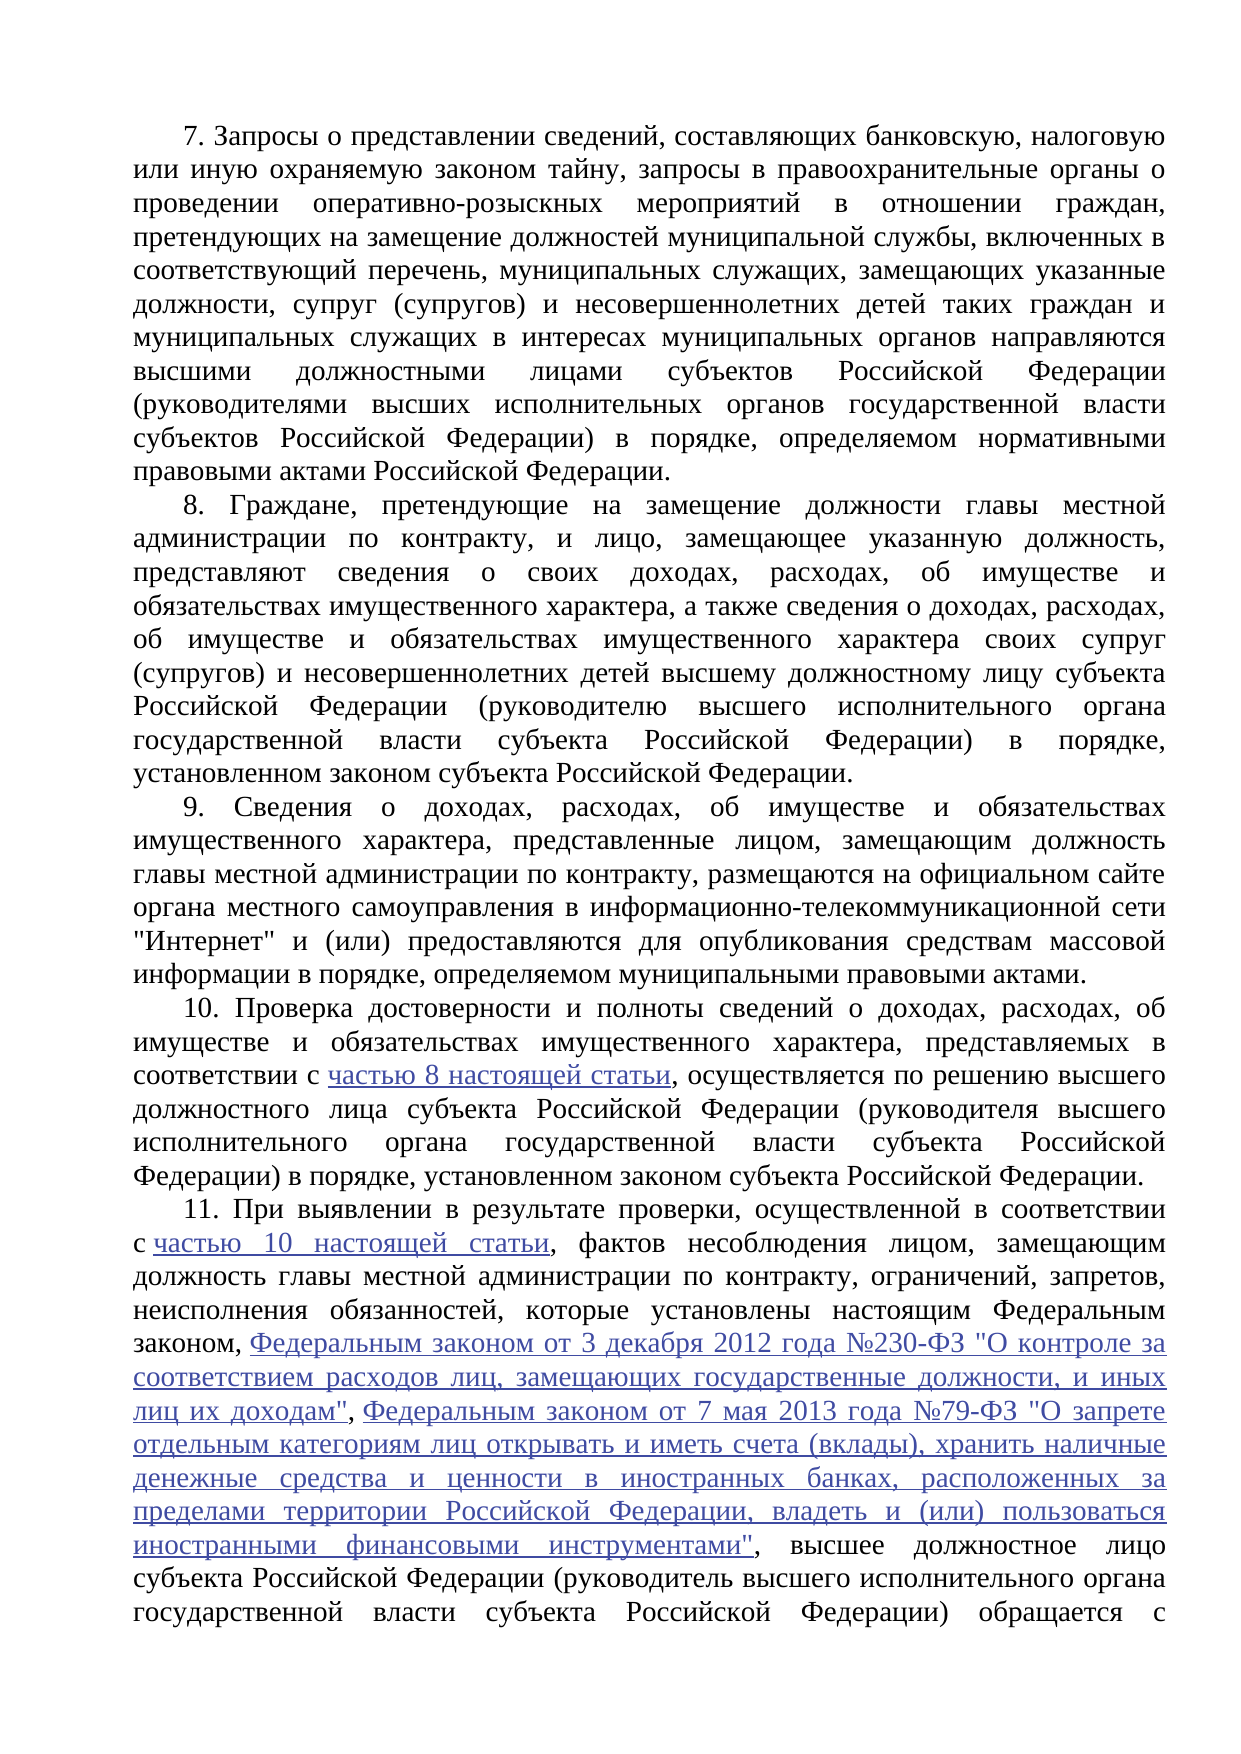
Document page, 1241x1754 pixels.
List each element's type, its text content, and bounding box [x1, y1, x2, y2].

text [133, 1524, 1167, 1627]
text 7. Запросы о представлении сведений, составляющих банковскую, налоговую или иную охраняемую законом тайну, запросы в правоохранительные органы о проведении оперативно-розыскных мероприятий в отношении граждан, претендующих на замещение должностей муниципальной службы, включенных в соответствующий перечень, муниципальных служащих, замещающих указанные должности, супруг (супругов) и несовершеннолетних детей таких граждан и муниципальных служащих в интересах муниципальных органов направляются высшими должностными лицами субъектов Российской Федерации (руководителями высших исполнительных органов государственной власти субъектов Российской Федерации) в порядке, определяемом нормативными правовыми актами Российской Федерации. [133, 118, 1167, 487]
text 9. Сведения о доходах, расходах, об имуществе и обязательствах имущественного характера, представленные лицом, замещающим должность главы местной администрации по контракту, размещаются на официальном сайте органа местного самоуправления в информационно-телекоммуникационной сети "Интернет" и (или) предоставляются для опубликования средствам массовой информации в порядке, определяемом муниципальными правовыми актами. [133, 789, 1167, 990]
text 8. Граждане, претендующие на замещение должности главы местной администрации по контракту, и лицо, замещающее указанную должность, представляют сведения о своих доходах, расходах, об имуществе и обязательствах имущественного характера, а также сведения о доходах, расходах, об имуществе и обязательствах имущественного характера своих супруг (супругов) и несовершеннолетних детей высшему должностному лицу субъекта Российской Федерации (руководителю высшего исполнительного органа государственной власти субъекта Российской Федерации) в порядке, установленном законом субъекта Российской Федерации. [133, 487, 1167, 789]
text 10. Проверка достоверности и полноты сведений о доходах, расходах, об имуществе и обязательствах имущественного характера, представляемых в соответствии с частью 8 настоящей статьи, осуществляется по решению высшего должностного лица субъекта Российской Федерации (руководителя высшего исполнительного органа государственной власти субъекта Российской Федерации) в порядке, установленном законом субъекта Российской Федерации. [133, 990, 1167, 1191]
